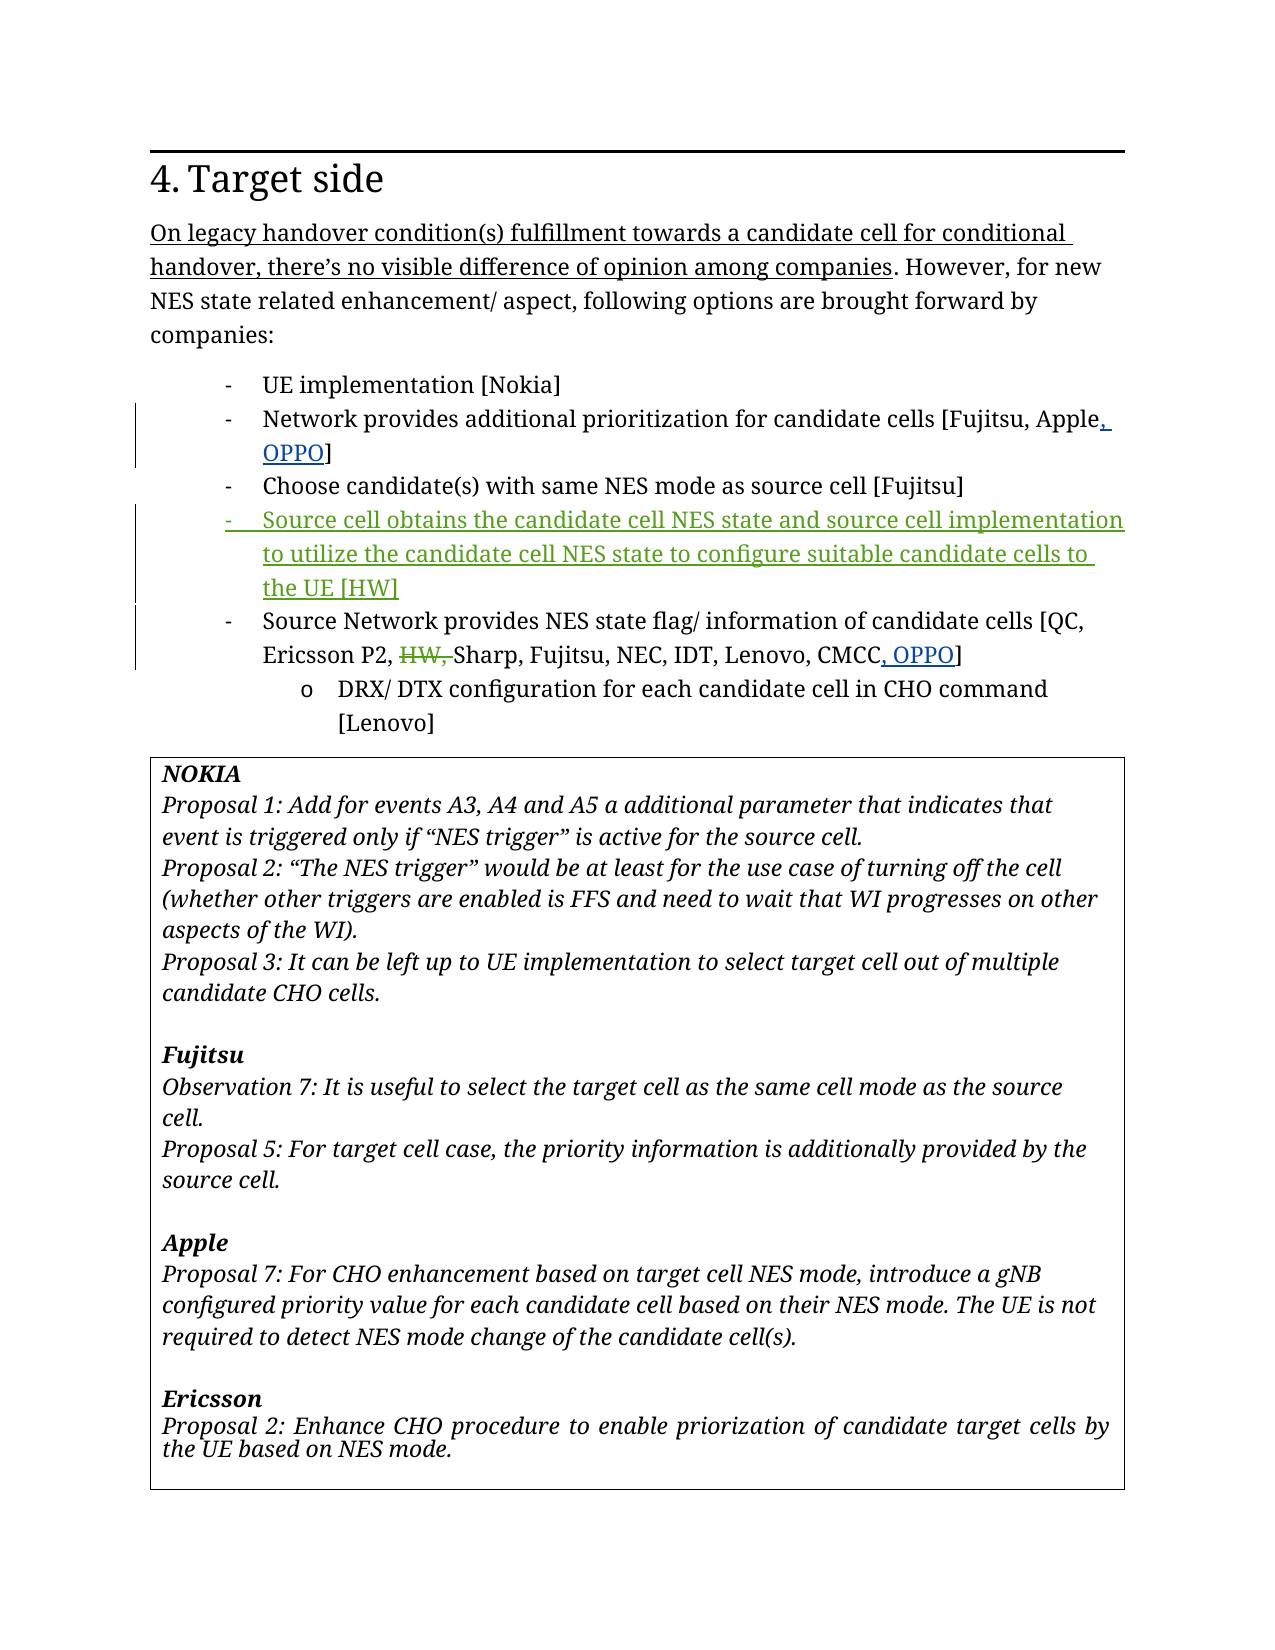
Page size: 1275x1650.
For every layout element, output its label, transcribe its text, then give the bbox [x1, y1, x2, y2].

list Source Network provides NES state flag/ information of candidate cells [QC, Ericsson P2, Sharp, Fujitsu, NEC, IDT, Lenovo, CMCC] [225, 605, 1125, 670]
list UE implementation [Nokia] [225, 369, 1125, 400]
list DRX/ DTX configuration for each candidate cell in CHO command [Lenovo] [300, 673, 1125, 738]
table_header NOKIA Proposal 1: Add for events A3, A4 and A5 a additional parameter that indicates that event is triggered only if “NES trigger” is active for the source cell. Proposal 2: “The NES trigger” would be at least for the use case of turning off the cell (whether other triggers are enabled is FFS and need to wait that WI progresses on other aspects of the WI). Proposal 3: It can be left up to UE implementation to select target cell out of multiple candidate CHO cells. Fujitsu Observation 7: It is useful to select the target cell as the same cell mode as the source cell. Proposal 5: For target cell case, the priority information is additionally provided by the source cell. Apple Proposal 7: For CHO enhancement based on target cell NES mode, introduce a gNB configured priority value for each candidate cell based on their NES mode. The UE is not required to detect NES mode change of the candidate cell(s). Ericsson Proposal 2: Enhance CHO procedure to enable priorization of candidate target cells by the UE based on NES mode. [151, 758, 1124, 1489]
list Network provides additional prioritization for candidate cells [Fujitsu, Apple] [225, 403, 1125, 468]
list Choose candidate(s) with same NES mode as source cell [Fujitsu] [225, 470, 1125, 502]
subtitle Target side [150, 153, 1125, 200]
text On legacy handover condition(s) fulfillment towards a candidate cell for conditional handover, there’s no visible difference of opinion among companies. However, for new NES state related enhancement/ aspect, following options are brought forward by companies: [150, 217, 1125, 350]
